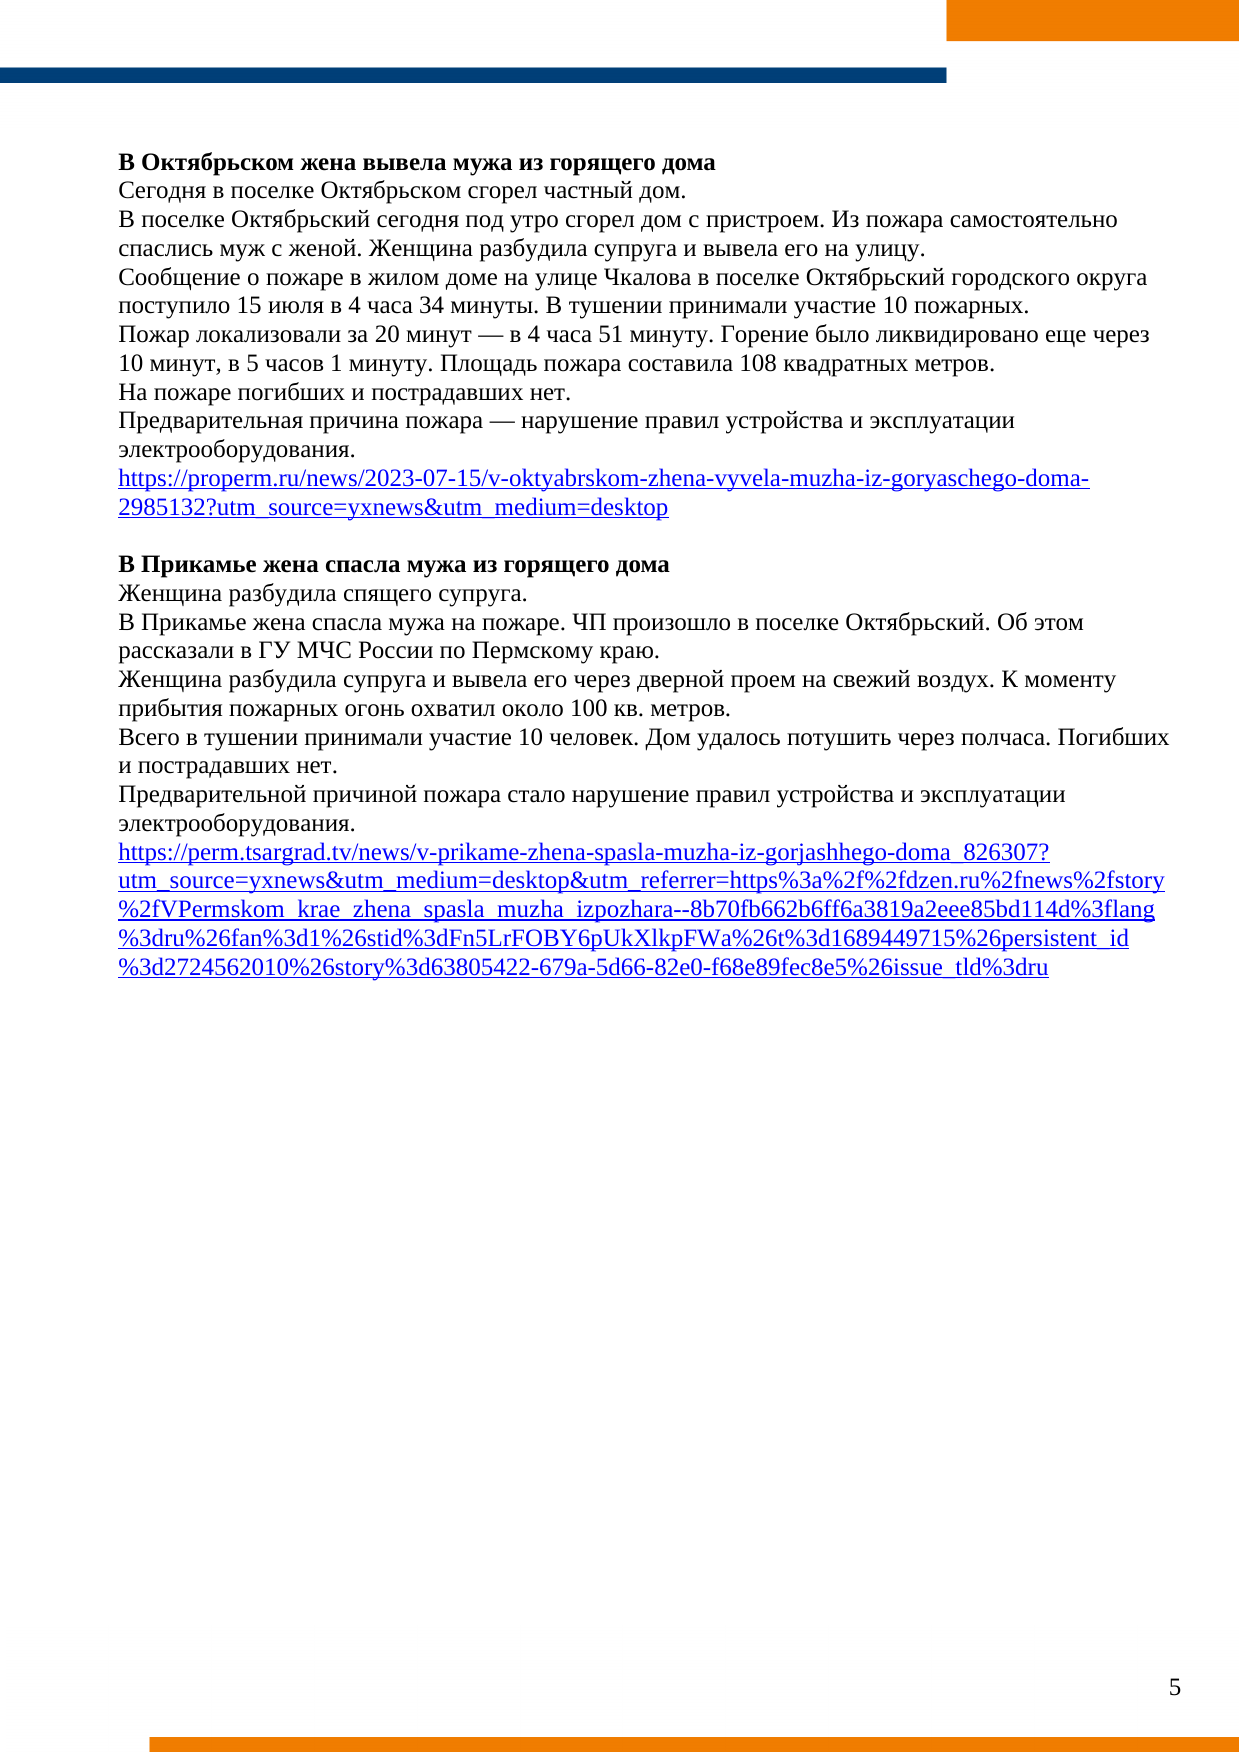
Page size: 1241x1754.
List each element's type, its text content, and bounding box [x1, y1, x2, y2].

picture [0, 0, 1239, 128]
text Предварительная причина пожара — нарушение правил устройства и эксплуатации электрооборудования. [118, 406, 1181, 463]
text На пожаре погибших и пострадавших нет. [118, 377, 1181, 406]
text Сегодня в поселке Октябрьском сгорел частный дом. [118, 176, 1181, 204]
picture [6, 1625, 1239, 1752]
text https://properm.ru/news/2023-07-15/v-oktyabrskom-zhena-vyvela-muzha-iz-goryaschego-doma-2985132?utm_source=yxnews&utm_medium=desktop [118, 463, 1181, 521]
text Сообщение о пожаре в жилом доме на улице Чкалова в поселке Октябрьский городского округа поступило 15 июля в 4 часа 34 минуты. В тушении принимали участие 10 пожарных. [118, 262, 1181, 319]
text Женщина разбудила спящего супруга. [118, 578, 1181, 607]
text https://perm.tsargrad.tv/news/v-prikame-zhena-spasla-muzha-iz-gorjashhego-doma_826307?utm_source=yxnews&utm_medium=desktop&utm_referrer=https%3a%2f%2fdzen.ru%2fnews%2fstory%2fVPermskom_krae_zhena_spasla_muzha_izpozhara--8b70fb662b6ff6a3819a2eee85bd114d%3flang%3dru%26fan%3d1%26stid%3dFn5LrFOBY6pUkXlkpFWa%26t%3d1689449715%26persistent_id%3d2724562010%26story%3d63805422-679a-5d66-82e0-f68e89fec8e5%26issue_tld%3dru [118, 837, 1181, 981]
text В Октябрьском жена вывела мужа из горящего дома [118, 147, 1181, 176]
text Предварительной причиной пожара стало нарушение правил устройства и эксплуатации электрооборудования. [118, 779, 1181, 837]
text Всего в тушении принимали участие 10 человек. Дом удалось потушить через полчаса. Погибших и пострадавших нет. [118, 722, 1181, 779]
text Пожар локализовали за 20 минут — в 4 часа 51 минуту. Горение было ликвидировано еще через 10 минут, в 5 часов 1 минуту. Площадь пожара составила 108 квадратных метров. [118, 319, 1181, 377]
text В Прикамье жена спасла мужа из горящего дома [118, 549, 1181, 578]
text Женщина разбудила супруга и вывела его через дверной проем на свежий воздух. К моменту прибытия пожарных огонь охватил около 100 кв. метров. [118, 664, 1181, 722]
text В поселке Октябрьский сегодня под утро сгорел дом с пристроем. Из пожара самостоятельно спаслись муж с женой. Женщина разбудила супруга и вывела его на улицу. [118, 204, 1181, 262]
text В Прикамье жена спасла мужа на пожаре. ЧП произошло в поселке Октябрьский. Об этом рассказали в ГУ МЧС России по Пермскому краю. [118, 607, 1181, 664]
